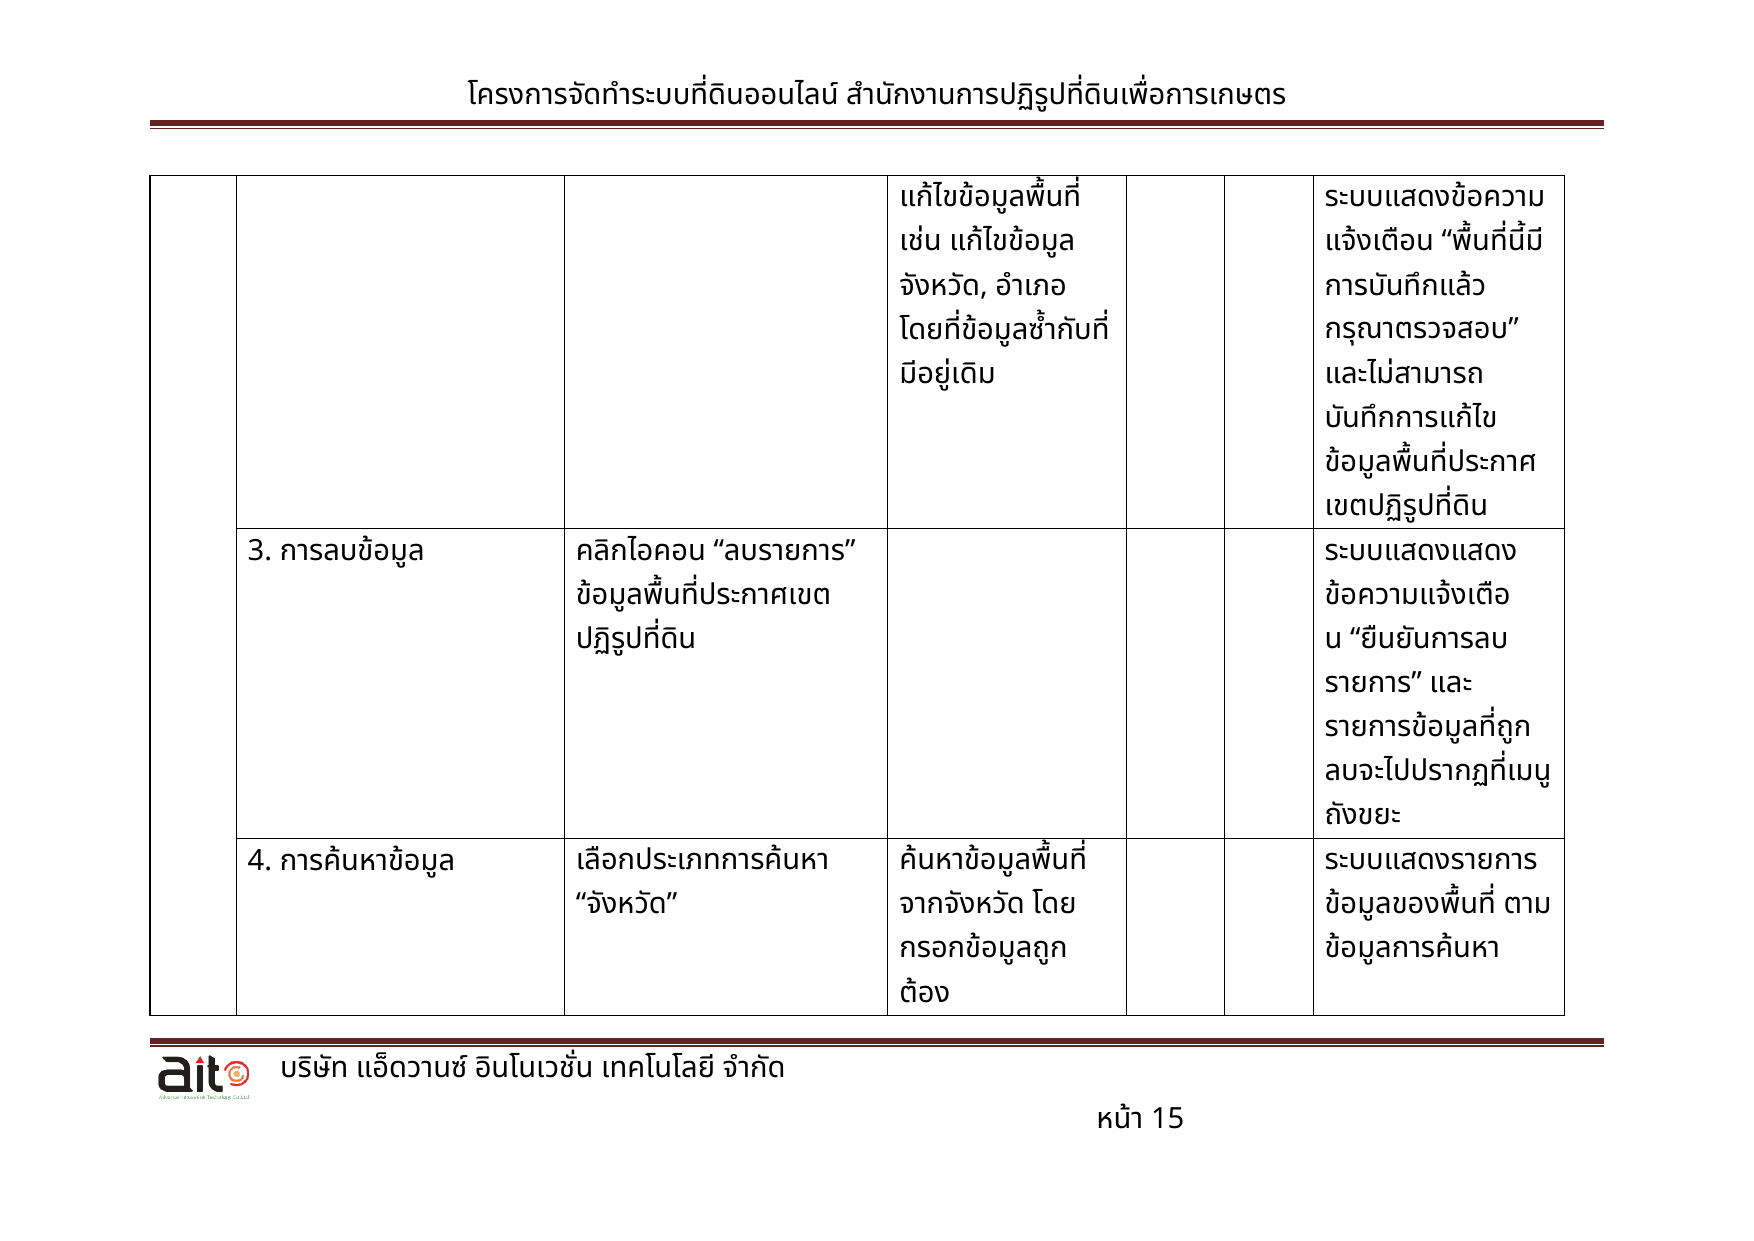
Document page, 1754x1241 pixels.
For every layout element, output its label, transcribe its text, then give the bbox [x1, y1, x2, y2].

table_cell [1225, 176, 1313, 528]
table_cell ค้นหาข้อมูลพื้นที่จากจังหวัด โดยกรอกข้อมูลถูกต้อง [888, 839, 1126, 1015]
table_cell 3. การลบข้อมูล [237, 529, 564, 838]
table_cell ระบบแสดงรายการข้อมูลของพื้นที่ ตามข้อมูลการค้นหา [1314, 839, 1564, 1015]
table_cell เลือกประเภทการค้นหา “จังหวัด” [565, 839, 887, 1015]
table_cell ระบบแสดงแสดงข้อความแจ้งเตือน “ยืนยันการลบรายการ” และรายการข้อมูลที่ถูกลบจะไปปรากฏที่เมนูถังขยะ [1314, 529, 1564, 838]
table_cell [1225, 839, 1313, 1015]
table_cell [1127, 529, 1224, 838]
table_cell ระบบแสดงข้อความแจ้งเตือน “พื้นที่นี้มีการบันทึกแล้ว กรุณาตรวจสอบ” และไม่สามารถบันทึกการแก้ไขข้อมูลพื้นที่ประกาศเขตปฏิรูปที่ดิน [1314, 176, 1564, 528]
table_cell แก้ไขข้อมูลพื้นที่ เช่น แก้ไขข้อมูลจังหวัด, อำเภอ โดยที่ข้อมูลซ้ำกับที่มีอยู่เดิม [888, 176, 1126, 528]
table_cell [888, 529, 1126, 838]
table_cell [1225, 529, 1313, 838]
table_cell [1127, 839, 1224, 1015]
picture [150, 1049, 257, 1105]
table_cell 4. การค้นหาข้อมูล [237, 839, 564, 1015]
table_cell [1127, 176, 1224, 528]
table_cell คลิกไอคอน “ลบรายการ” ข้อมูลพื้นที่ประกาศเขตปฏิรูปที่ดิน [565, 529, 887, 838]
